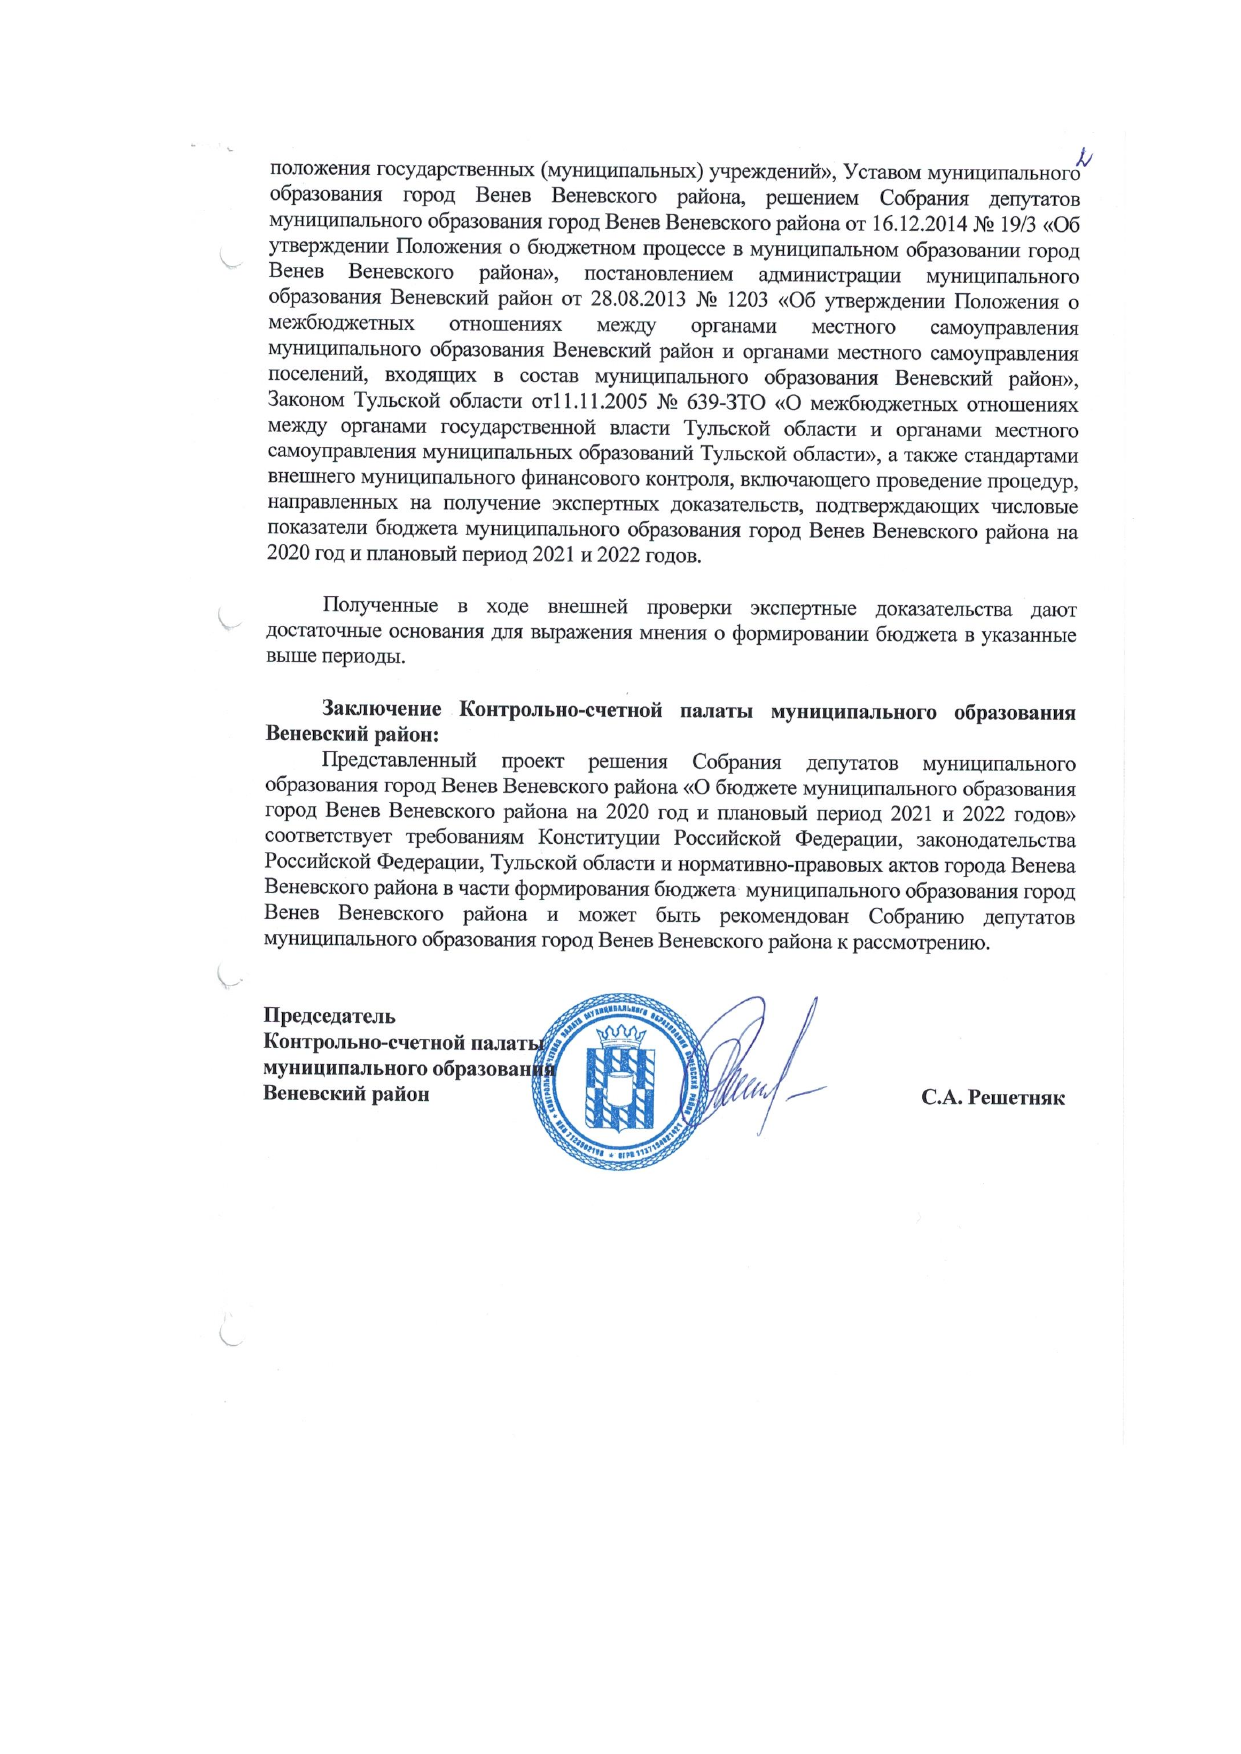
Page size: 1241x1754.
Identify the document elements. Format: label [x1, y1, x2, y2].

picture [177, 118, 1152, 1459]
